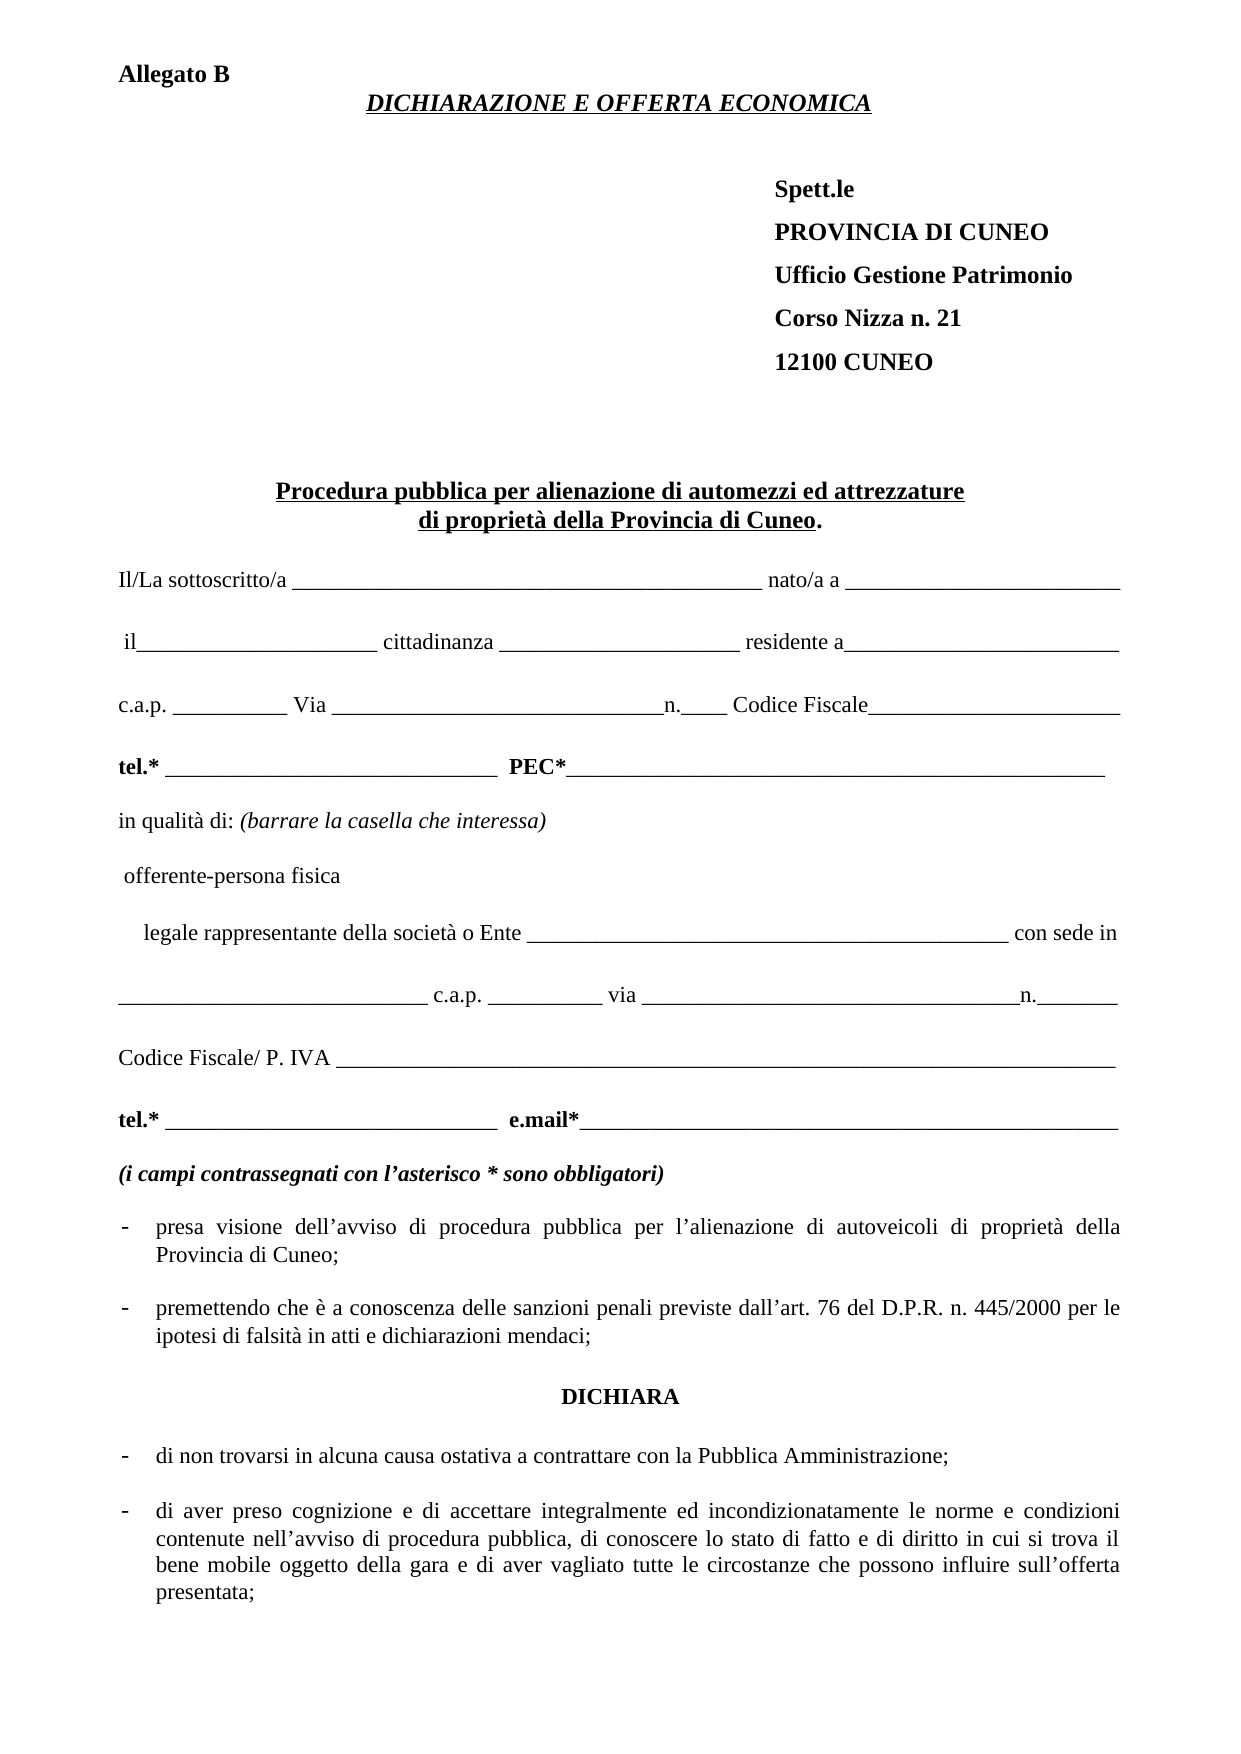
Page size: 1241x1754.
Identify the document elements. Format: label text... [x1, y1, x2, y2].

text Spett.le [774, 174, 1122, 203]
text Codice Fiscale/ P. IVA ____________________________________________________________________ [118, 1040, 1122, 1071]
text ___________________________ c.a.p. __________ via _________________________________n._______ [118, 978, 1122, 1009]
text in qualità di: (barrare la casella che interessa) [118, 807, 1122, 834]
text  offerente-persona fisica [118, 860, 1122, 889]
text 12100 CUNEO [774, 347, 1122, 375]
text DICHIARA [118, 1380, 1122, 1411]
text Procedura pubblica per alienazione di automezzi ed attrezzature [118, 476, 1122, 505]
text (i campi contrassegnati con l’asterisco * sono obbligatori) [118, 1160, 1122, 1187]
text di proprietà della Provincia di Cuneo. [118, 505, 1122, 533]
list di non trovarsi in alcuna causa ostativa a contrattare con ; [118, 1442, 1122, 1470]
text PROVINCIA DI CUNEO [774, 217, 1122, 246]
text Allegato B [118, 59, 1122, 88]
text Ufficio Gestione Patrimonio [774, 260, 1122, 289]
list premettendo che è a conoscenza delle sanzioni penali previste dall’art. 76 del D.P.R. n. 445/2000 per le ipotesi di falsità in atti e dichiarazioni mendaci; [118, 1294, 1122, 1348]
list presa visione dell’avviso di procedura pubblica per l’alienazione di autoveicoli di proprietà della Provincia di Cuneo; [118, 1213, 1122, 1267]
text tel.* _____________________________ e.mail*_______________________________________________ [118, 1103, 1122, 1134]
text tel.* _____________________________ PEC*_______________________________________________ [118, 750, 1122, 781]
text DICHIARAZIONE E OFFERTA ECONOMICA [118, 88, 1122, 117]
text c.a.p. __________ Via _____________________________n.____ Codice Fiscale______________________ [118, 687, 1122, 718]
text il_____________________ cittadinanza _____________________ residente a________________________ [118, 625, 1122, 656]
text Corso Nizza n. 21 [774, 303, 1122, 332]
list di aver preso cognizione e di accettare integralmente ed incondizionatamente le norme e condizioni contenute nell’avviso di procedura pubblica, di conoscere lo stato di fatto e di diritto in cui si trova il bene mobile oggetto della gara e di aver vagliato tutte le circostanze che possono influire sull’offerta presentata; [118, 1497, 1122, 1604]
text Il/La sottoscritto/a _________________________________________ nato/a a ________________________ [118, 562, 1122, 593]
text  legale rappresentante della società o Ente __________________________________________ con sede in [118, 915, 1122, 946]
